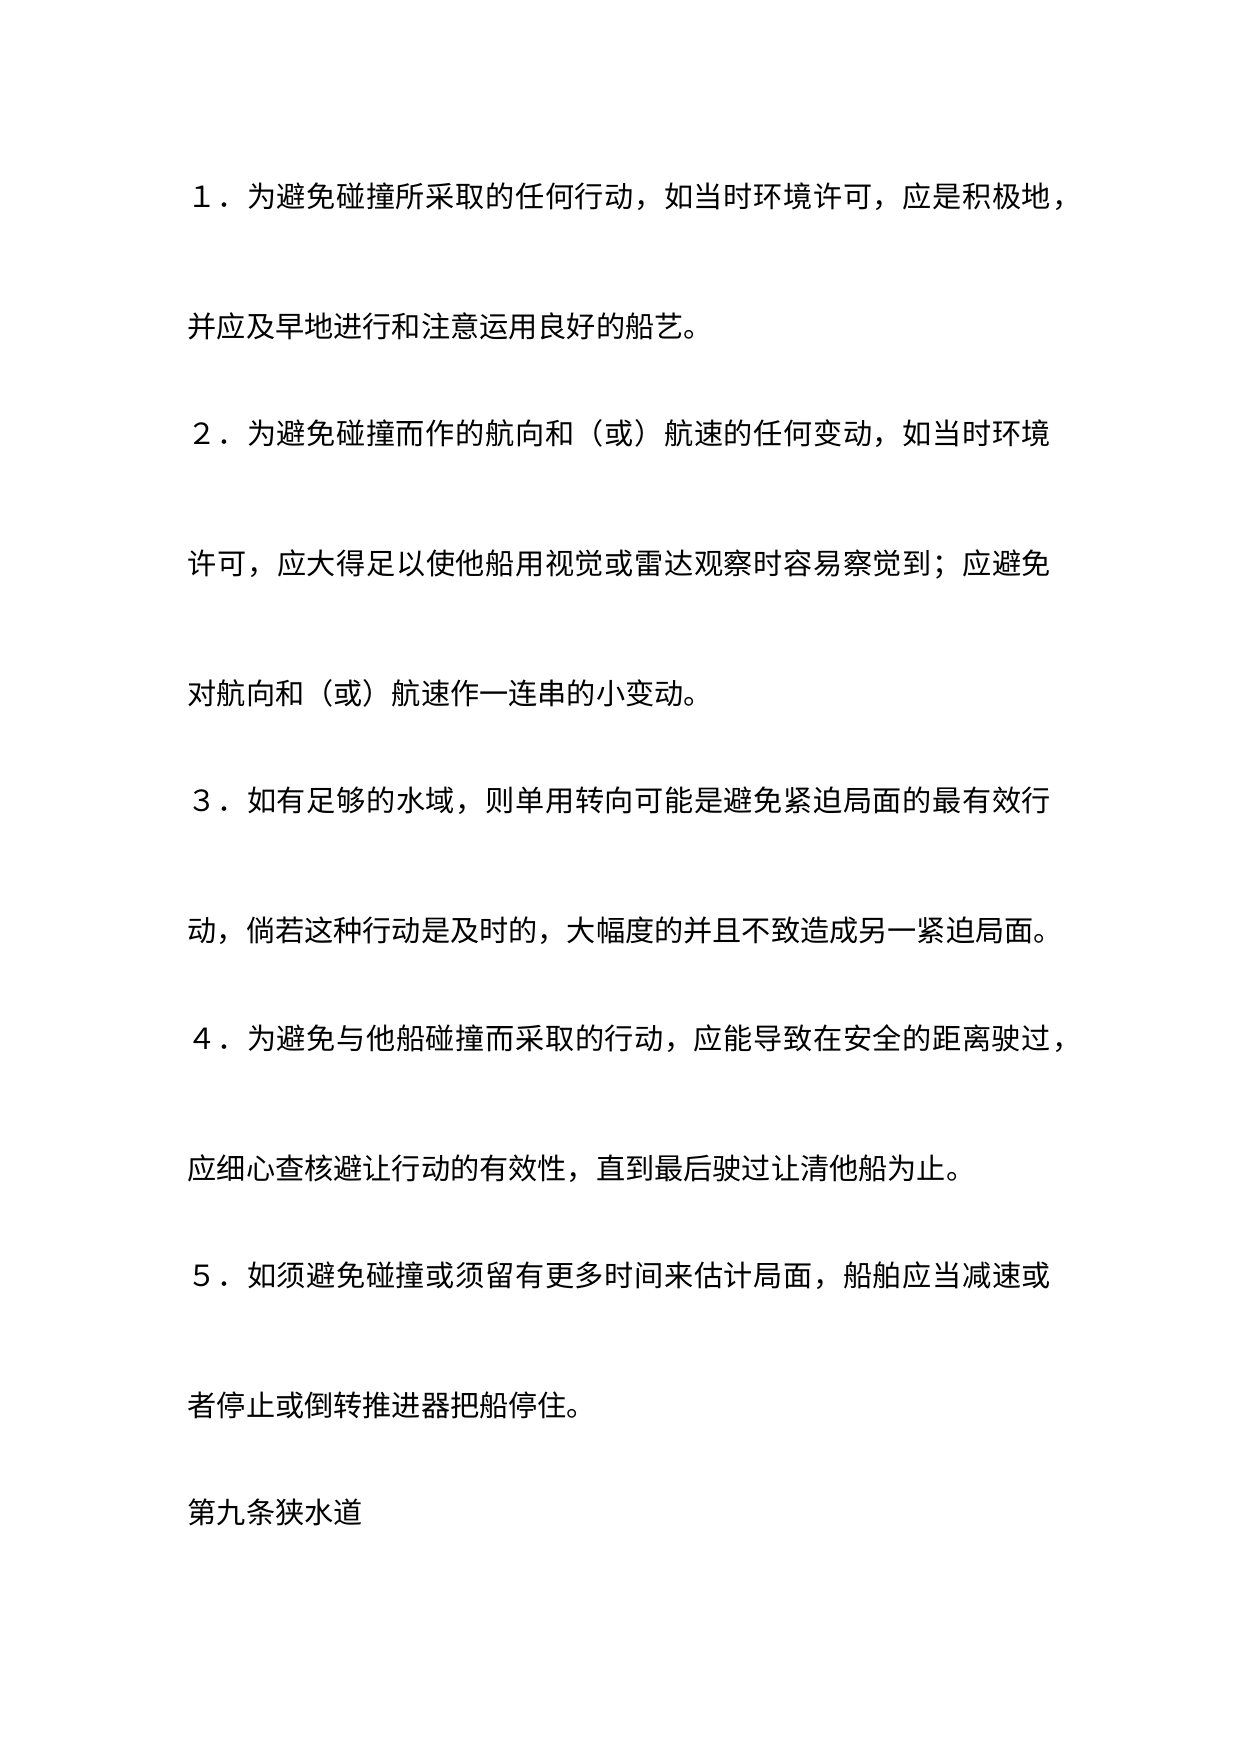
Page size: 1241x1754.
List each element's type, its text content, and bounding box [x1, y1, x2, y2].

text ２．为避免碰撞而作的航向和（或）航速的任何变动，如当时环境许可，应大得足以使他船用视觉或雷达观察时容易察觉到；应避免对航向和（或）航速作一连串的小变动。 [187, 399, 1053, 724]
text １．为避免碰撞所采取的任何行动，如当时环境许可，应是积极地，并应及早地进行和注意运用良好的船艺。 [187, 162, 1053, 357]
text ３．如有足够的水域，则单用转向可能是避免紧迫局面的最有效行动，倘若这种行动是及时的，大幅度的并且不致造成另一紧迫局面。 [187, 767, 1053, 962]
text 第九条狭水道 [187, 1478, 1053, 1543]
text ５．如须避免碰撞或须留有更多时间来估计局面，船舶应当减速或者停止或倒转推进器把船停住。 [187, 1241, 1053, 1436]
text ４．为避免与他船碰撞而采取的行动，应能导致在安全的距离驶过，应细心查核避让行动的有效性，直到最后驶过让清他船为止。 [187, 1004, 1053, 1199]
